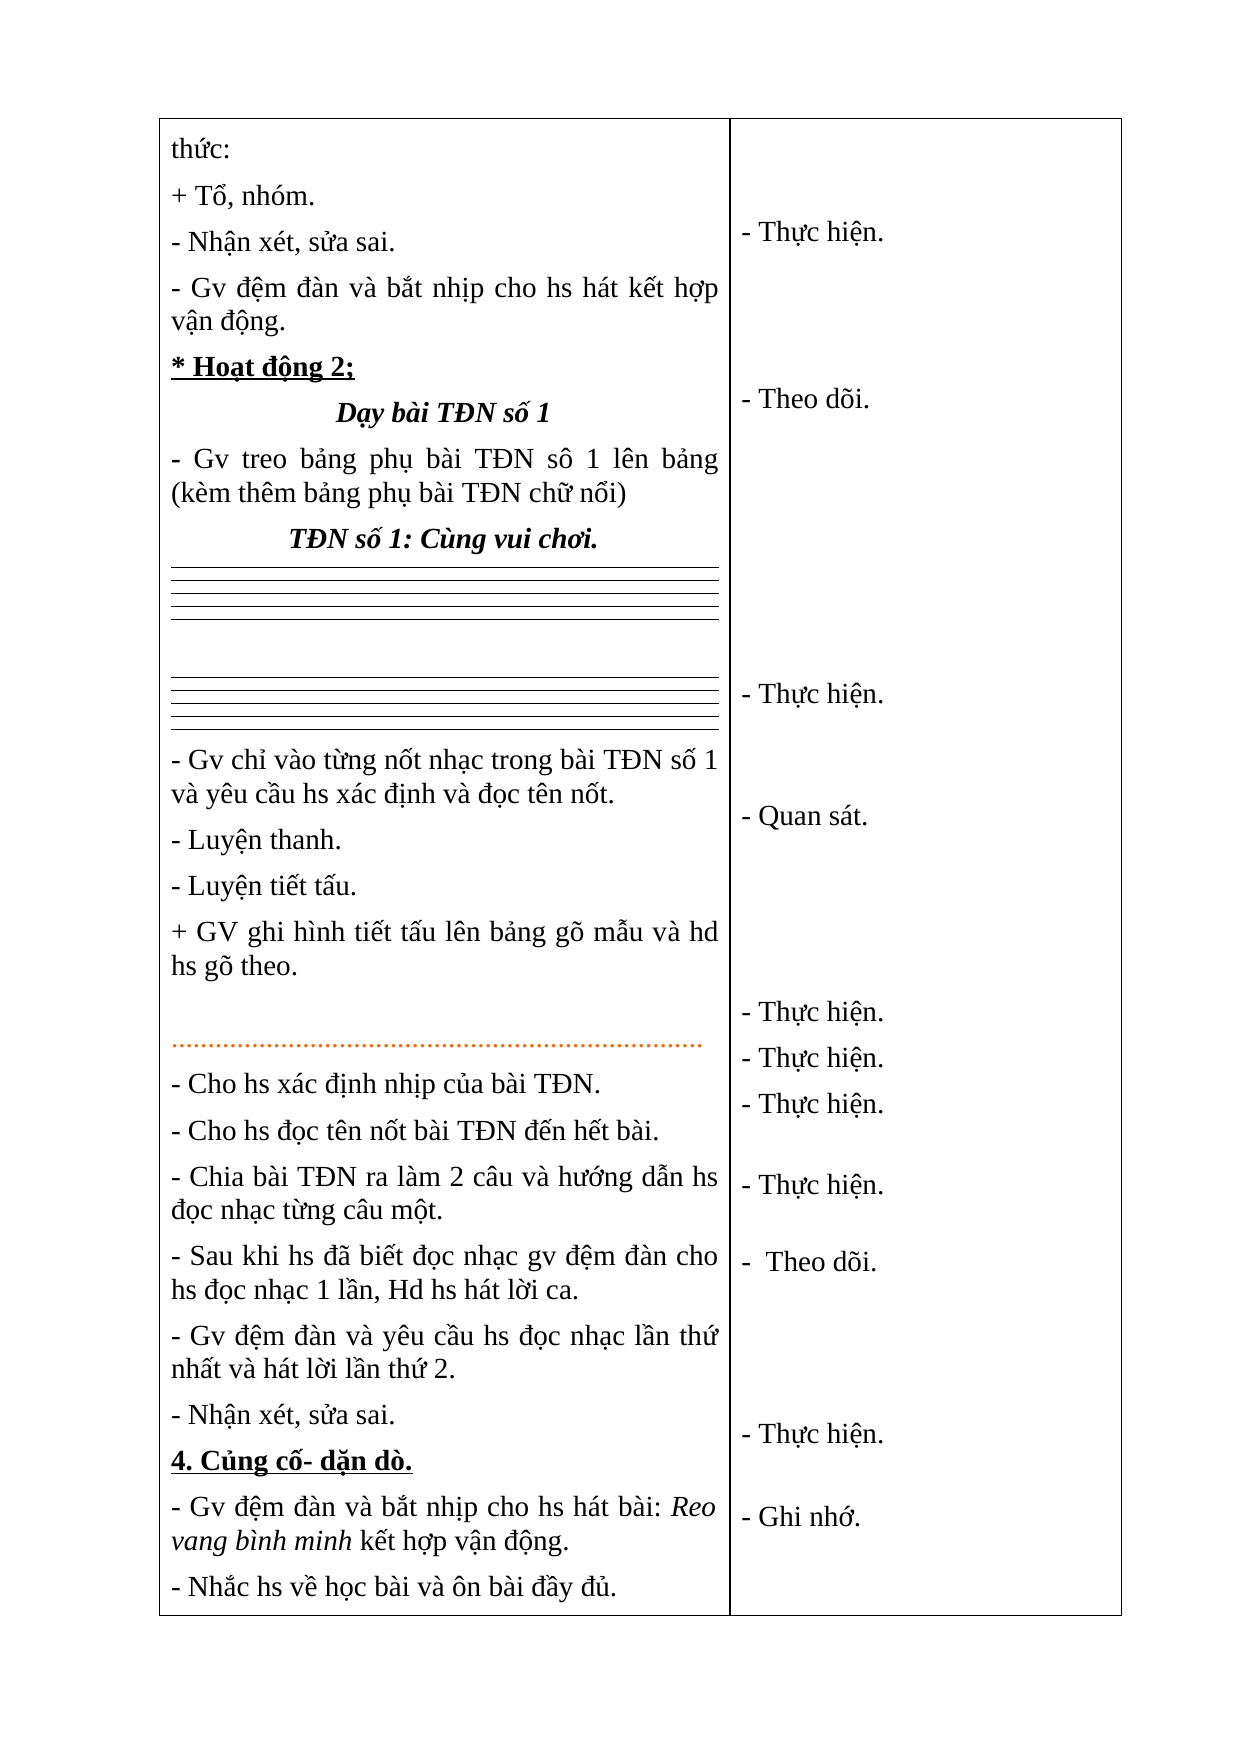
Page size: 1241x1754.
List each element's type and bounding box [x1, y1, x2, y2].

table_header [731, 119, 1121, 1615]
table_header [160, 119, 729, 1615]
